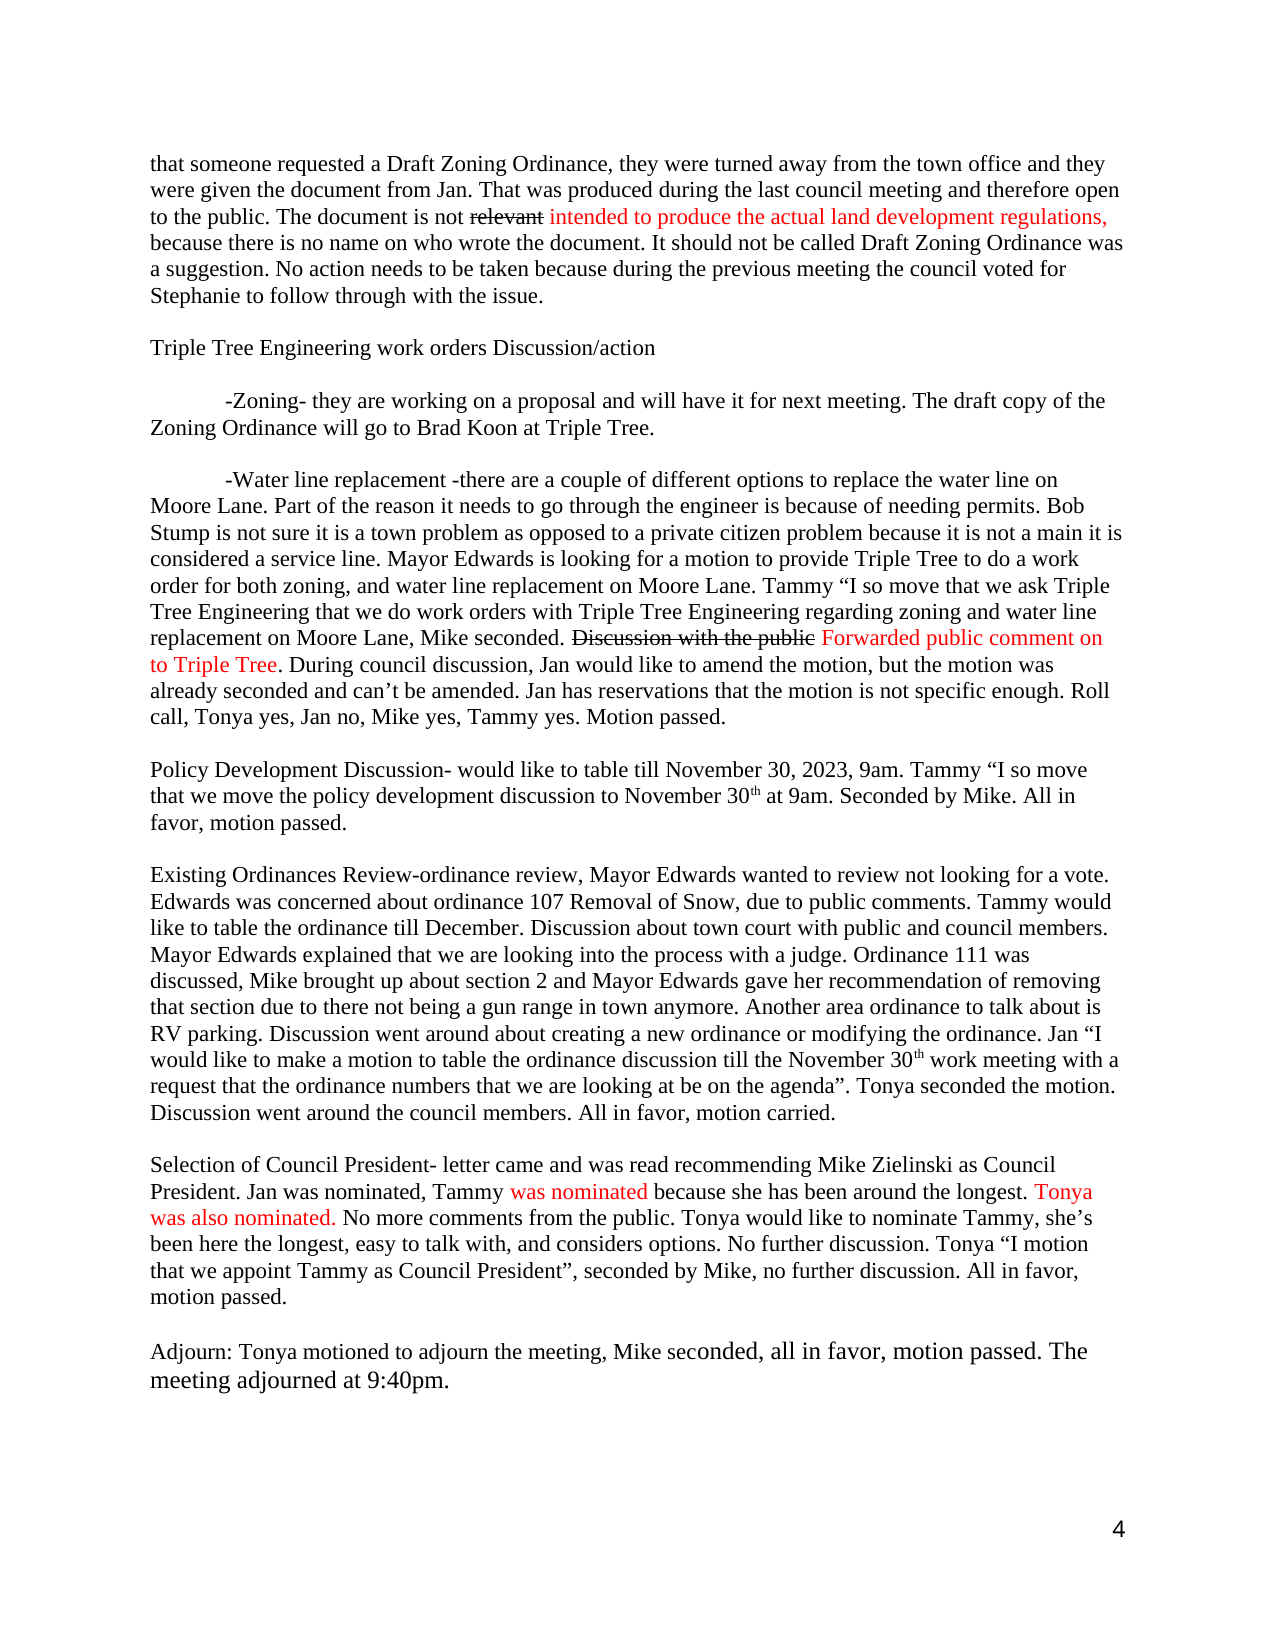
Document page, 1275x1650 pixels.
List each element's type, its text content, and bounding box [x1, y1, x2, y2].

text Adjourn: Tonya motioned to adjourn the meeting, Mike seconded, all in favor, motion passed. The meeting adjourned at 9:40pm. [150, 1336, 1125, 1393]
text Existing Ordinances Review-ordinance review, Mayor Edwards wanted to review not looking for a vote. Edwards was concerned about ordinance 107 Removal of Snow, due to public comments. Tammy would like to table the ordinance till December. Discussion about town court with public and council members. Mayor Edwards explained that we are looking into the process with a judge. Ordinance 111 was discussed, Mike brought up about section 2 and Mayor Edwards gave her recommendation of removing that section due to there not being a gun range in town anymore. Another area ordinance to talk about is RV parking. Discussion went around about creating a new ordinance or modifying the ordinance. Jan “I would like to make a motion to table the ordinance discussion till the November 30th work meeting with a request that the ordinance numbers that we are looking at be on the agenda”. Tonya seconded the motion. Discussion went around the council members. All in favor, motion carried. [150, 862, 1125, 1125]
text Policy Development Discussion- would like to table till November 30, 2023, 9am. Tammy “I so move that we move the policy development discussion to November 30th at 9am. Seconded by Mike. All in favor, motion passed. [150, 756, 1125, 835]
text -Water line replacement -there are a couple of different options to replace the water line on Moore Lane. Part of the reason it needs to go through the engineer is because of needing permits. Bob Stump is not sure it is a town problem as opposed to a private citizen problem because it is not a main it is considered a service line. Mayor Edwards is looking for a motion to provide Triple Tree to do a work order for both zoning, and water line replacement on Moore Lane. Tammy “I so move that we ask Triple Tree Engineering that we do work orders with Triple Tree Engineering regarding zoning and water line replacement on Moore Lane, Mike seconded. Discussion with the public Forwarded public comment on to Triple Tree. During council discussion, Jan would like to amend the motion, but the motion was already seconded and can’t be amended. Jan has reservations that the motion is not specific enough. Roll call, Tonya yes, Jan no, Mike yes, Tammy yes. Motion passed. [150, 466, 1125, 730]
text Triple Tree Engineering work orders Discussion/action [150, 334, 1125, 361]
text -Zoning- they are working on a proposal and will have it for next meeting. The draft copy of the Zoning Ordinance will go to Brad Koon at Triple Tree. [150, 387, 1125, 440]
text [150, 150, 1125, 308]
text Selection of Council President- letter came and was read recommending Mike Zielinski as Council President. Jan was nominated, Tammy was nominated because she has been around the longest. Tonya was also nominated. No more comments from the public. Tonya would like to nominate Tammy, she’s been here the longest, easy to talk with, and considers options. No further discussion. Tonya “I motion that we appoint Tammy as Council President”, seconded by Mike, no further discussion. All in favor, motion passed. [150, 1151, 1125, 1309]
